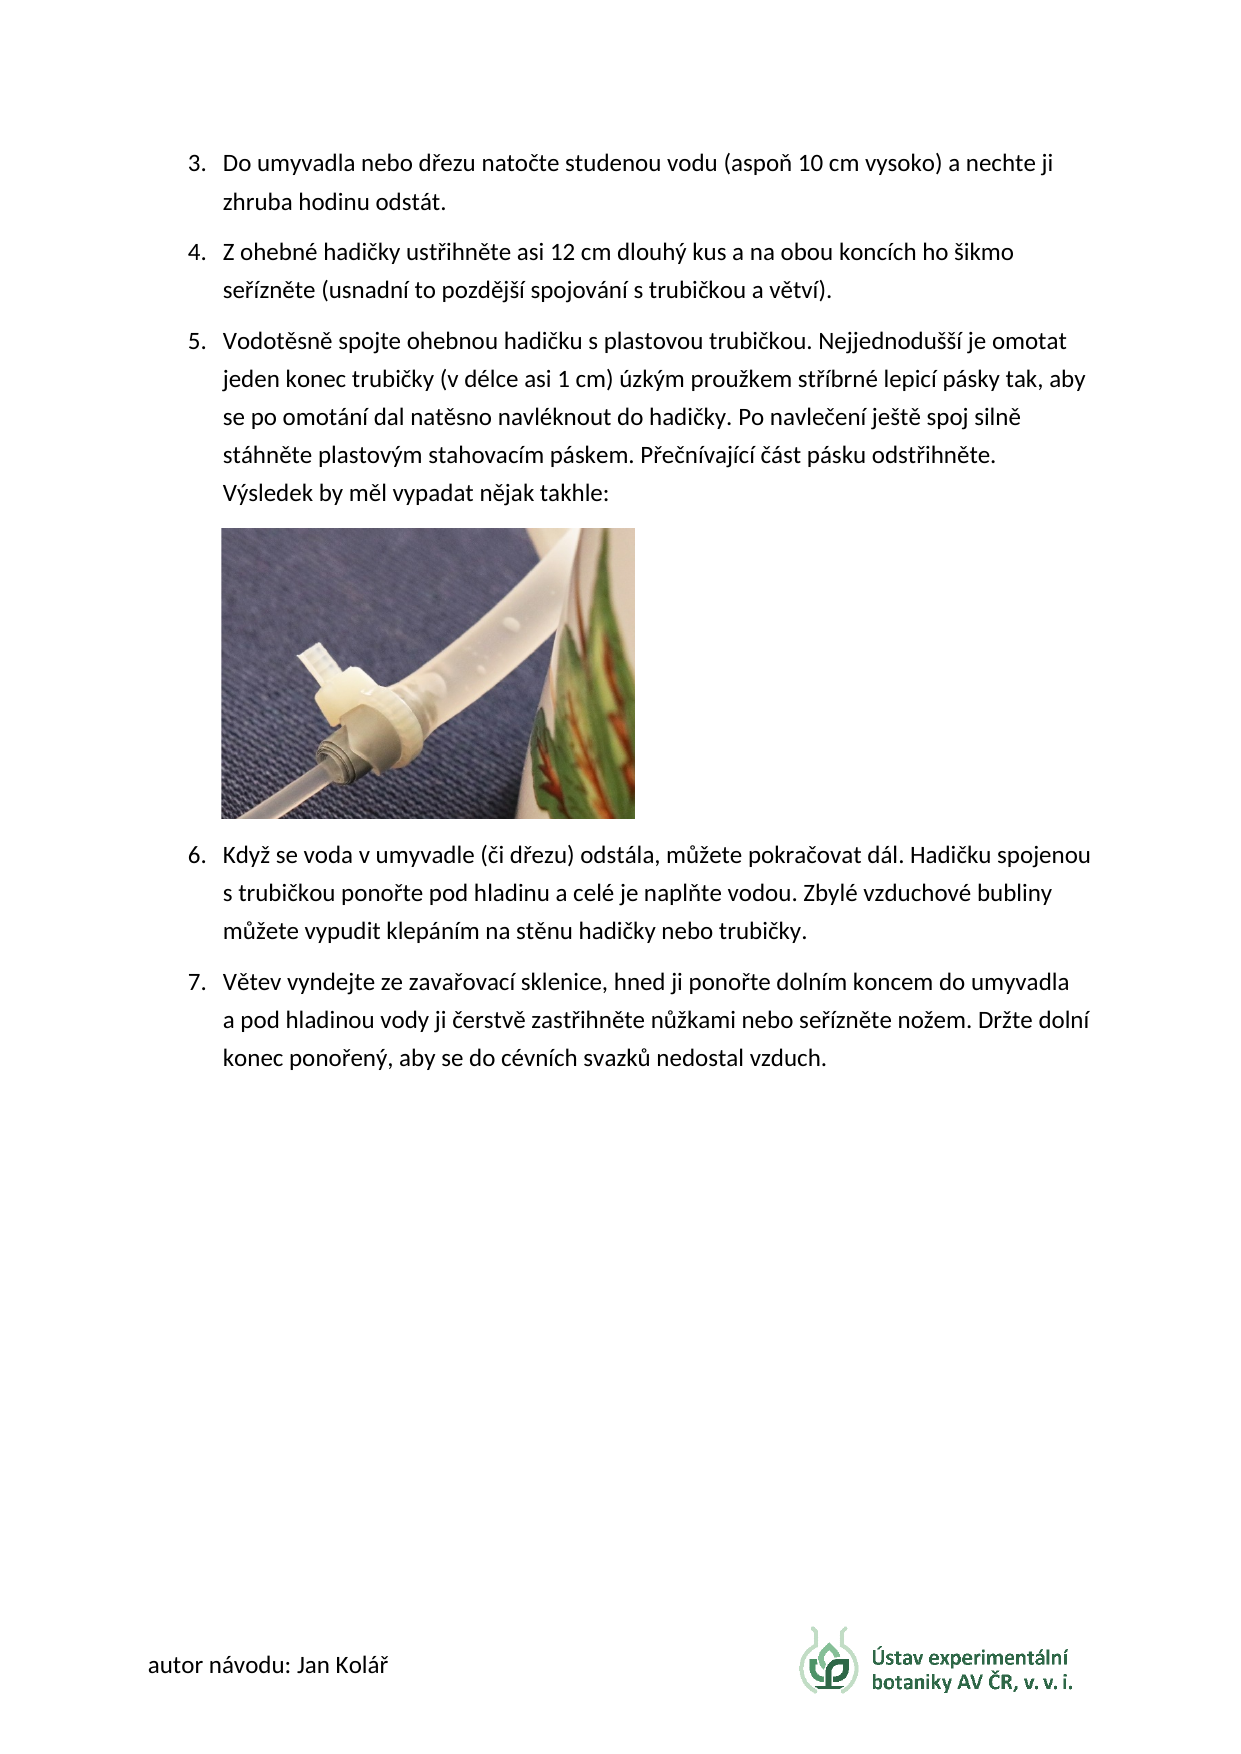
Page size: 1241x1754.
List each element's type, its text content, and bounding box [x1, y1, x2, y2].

list Větev vyndejte ze zavařovací sklenice, hned ji ponořte dolním koncem do umyvadla a pod hladinou vody ji čerstvě zastřihněte nůžkami nebo seřízněte nožem. Držte dolní konec ponořený, aby se do cévních svazků nedostal vzduch. [207, 966, 1093, 1073]
picture [776, 1616, 1089, 1701]
picture [221, 528, 635, 819]
list Vodotěsně spojte ohebnou hadičku s plastovou trubičkou. Nejjednodušší je omotat jeden konec trubičky (v délce asi 1 cm) úzkým proužkem stříbrné lepicí pásky tak, aby se po omotání dal natěsno navléknout do hadičky. Po navlečení ještě spoj silně stáhněte plastovým stahovacím páskem. Přečnívající část pásku odstřihněte. Výsledek by měl vypadat nějak takhle: [207, 325, 1093, 508]
list Do umyvadla nebo dřezu natočte studenou vodu (aspoň 10 cm vysoko) a nechte ji zhruba hodinu odstát. [207, 148, 1093, 216]
list Z ohebné hadičky ustřihněte asi 12 cm dlouhý kus a na obou koncích ho šikmo seřízněte (usnadní to pozdější spojování s trubičkou a větví). [207, 236, 1093, 305]
list Když se voda v umyvadle (či dřezu) odstála, můžete pokračovat dál. Hadičku spojenou s trubičkou ponořte pod hladinu a celé je naplňte vodou. Zbylé vzduchové bubliny můžete vypudit klepáním na stěnu hadičky nebo trubičky. [207, 839, 1093, 946]
